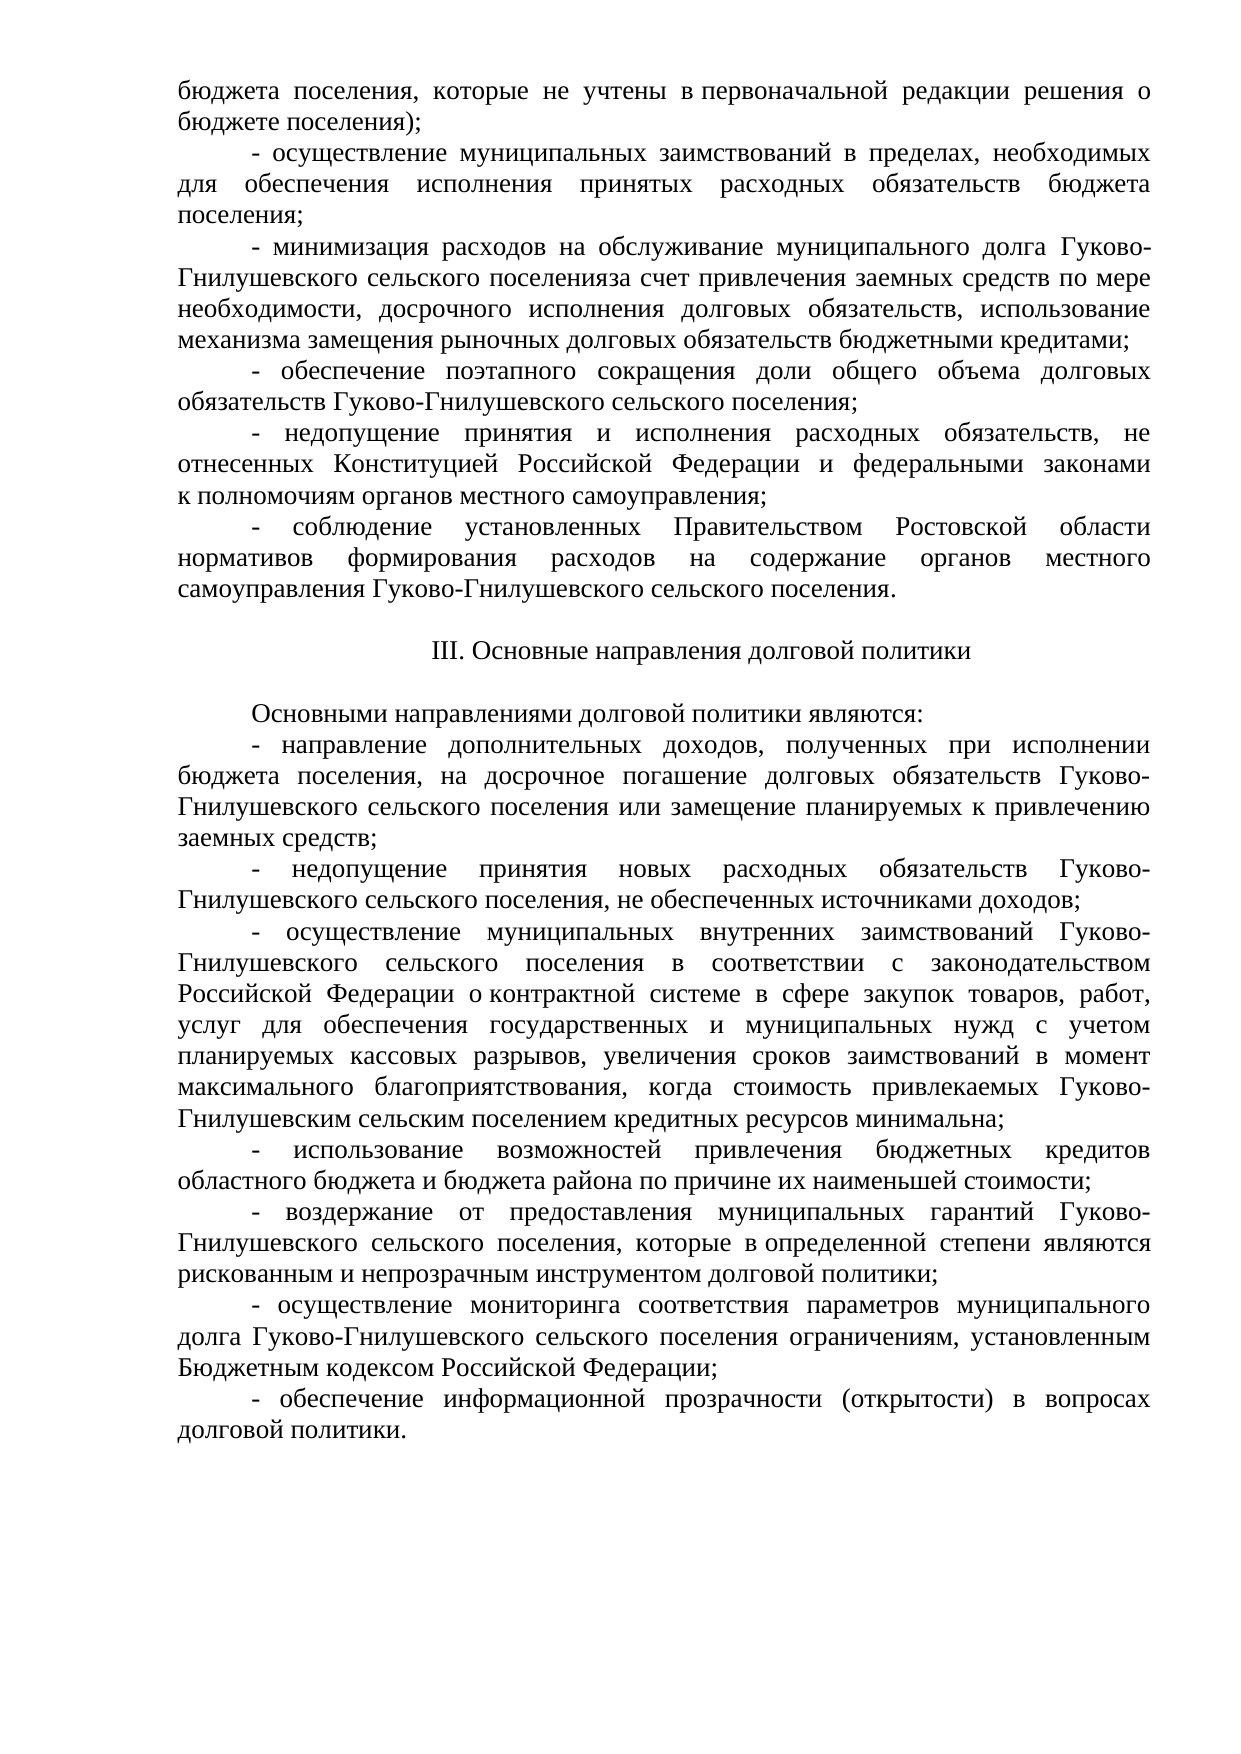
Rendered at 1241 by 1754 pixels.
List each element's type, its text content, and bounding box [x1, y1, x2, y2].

text - осуществление муниципальных внутренних заимствований Гуково-Гнилушевского сельского поселения в соответствии с законодательством Российской Федерации о контрактной системе в сфере закупок товаров, работ, услуг для обеспечения государственных и муниципальных нужд с учетом планируемых кассовых разрывов, увеличения сроков заимствований в момент максимального благоприятствования, когда стоимость привлекаемых Гуково-Гнилушевским сельским поселением кредитных ресурсов минимальна; [177, 915, 1152, 1133]
text - обеспечение информационной прозрачности (открытости) в вопросах долговой политики. [177, 1382, 1152, 1444]
text Основными направлениями долговой политики являются: [177, 697, 1152, 728]
text - осуществление мониторинга соответствия параметров муниципального долга Гуково-Гнилушевского сельского поселения ограничениям, установленным Бюджетным кодексом Российской Федерации; [177, 1288, 1152, 1382]
text - направление дополнительных доходов, полученных при исполнении бюджета поселения, на досрочное погашение долговых обязательств Гуково-Гнилушевского сельского поселения или замещение планируемых к привлечению заемных средств; [177, 728, 1152, 852]
text - минимизация расходов на обслуживание муниципального долга Гуково-Гнилушевского сельского поселенияза счет привлечения заемных средств по мере необходимости, досрочного исполнения долговых обязательств, использование механизма замещения рыночных долговых обязательств бюджетными кредитами; [177, 229, 1152, 354]
text - осуществление муниципальных заимствований в пределах, необходимых для обеспечения исполнения принятых расходных обязательств бюджета поселения; [177, 136, 1152, 229]
text - обеспечение поэтапного сокращения доли общего объема долговых обязательств Гуково-Гнилушевского сельского поселения; [177, 354, 1152, 416]
text - использование возможностей привлечения бюджетных кредитов областного бюджета и бюджета района по причине их наименьшей стоимости; [177, 1133, 1152, 1195]
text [177, 74, 1152, 136]
text - недопущение принятия новых расходных обязательств Гуково-Гнилушевского сельского поселения, не обеспеченных источниками доходов; [177, 852, 1152, 915]
text - соблюдение установленных Правительством Ростовской области нормативов формирования расходов на содержание органов местного самоуправления Гуково-Гнилушевского сельского поселения. [177, 510, 1152, 603]
text III. Основные направления долговой политики [177, 634, 1152, 666]
text - недопущение принятия и исполнения расходных обязательств, не отнесенных Конституцией Российской Федерации и федеральными законами к полномочиям органов местного самоуправления; [177, 416, 1152, 510]
text - воздержание от предоставления муниципальных гарантий Гуково-Гнилушевского сельского поселения, которые в определенной степени являются рискованным и непрозрачным инструментом долговой политики; [177, 1195, 1152, 1288]
